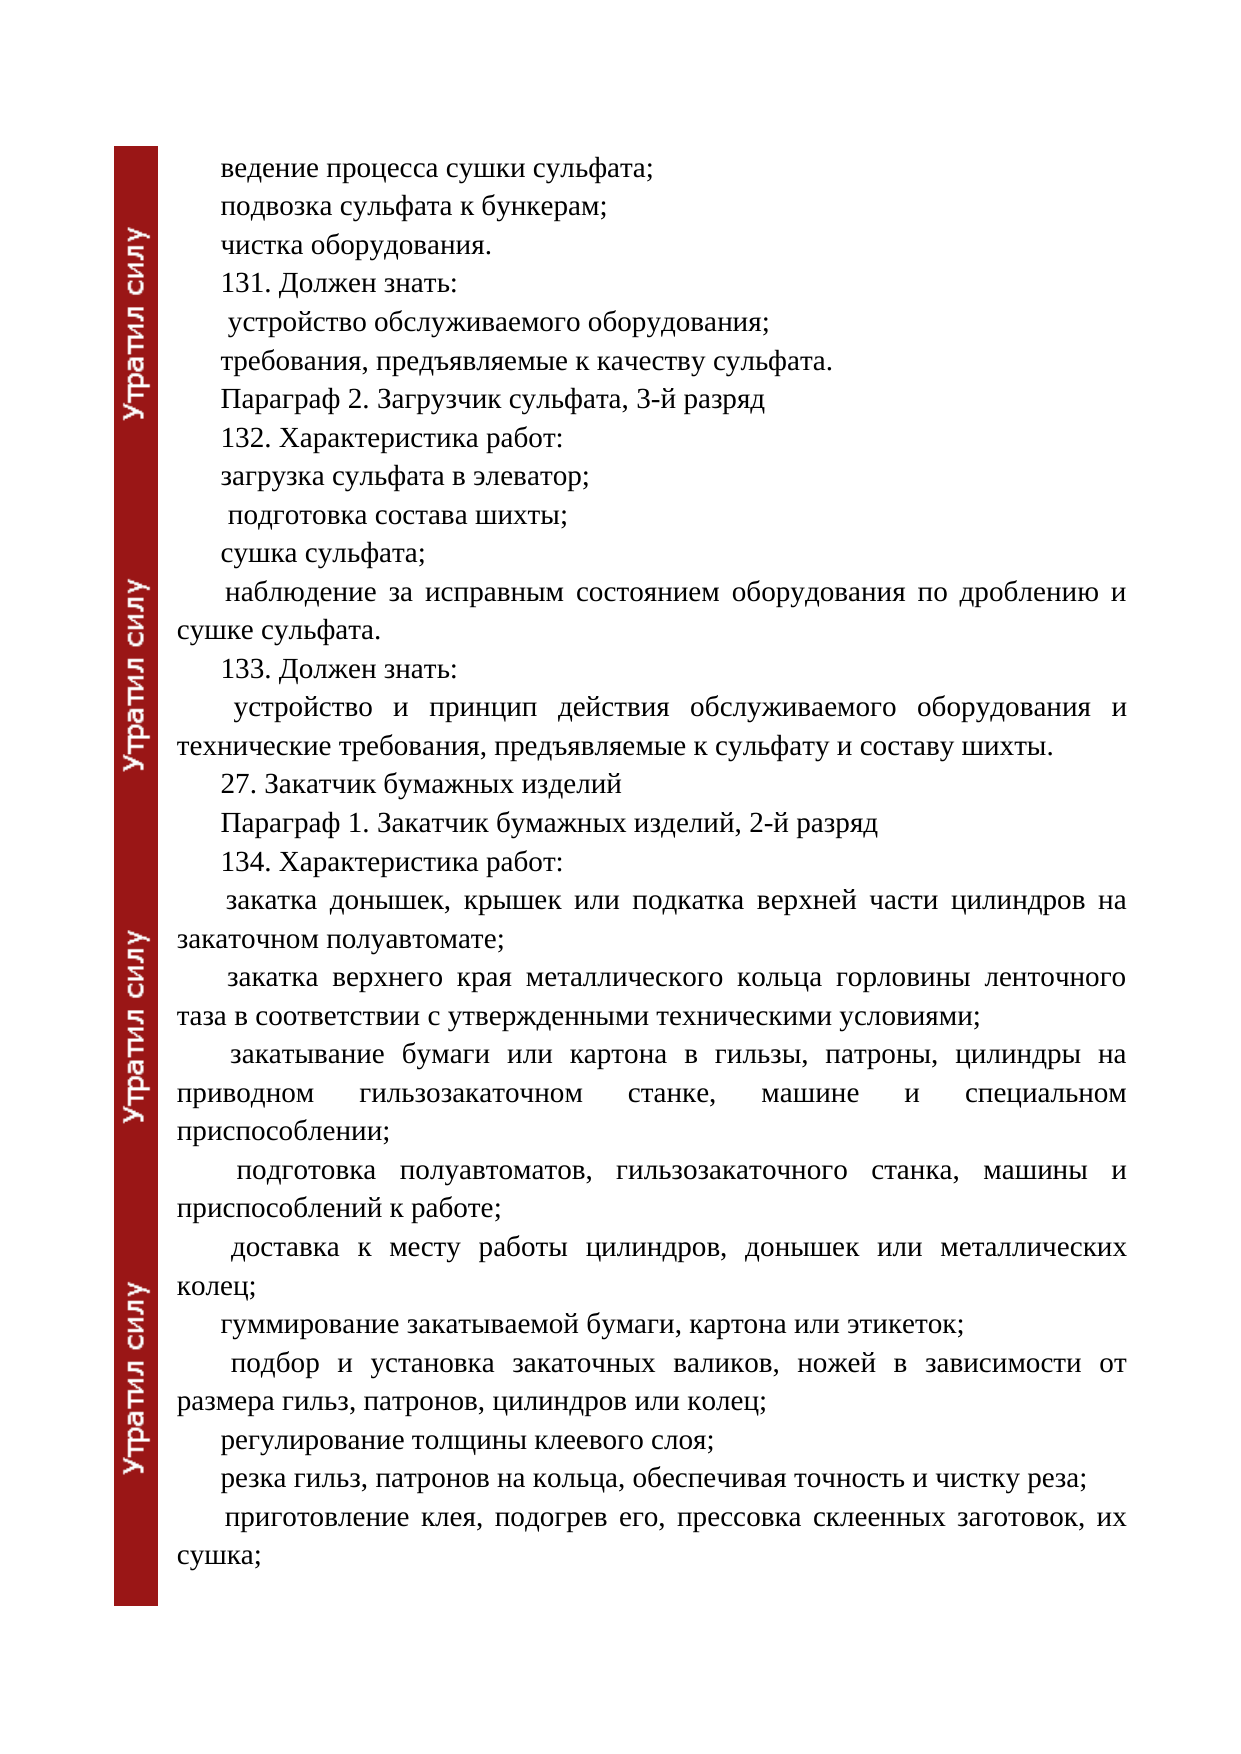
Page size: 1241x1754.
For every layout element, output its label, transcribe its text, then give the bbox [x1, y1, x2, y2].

picture [114, 415, 158, 420]
text Параграф 2. Загрузчик сульфата, 3-й разряд [112, 381, 1128, 415]
text сушка сульфата; [112, 535, 1128, 569]
text подвозка сульфата к бункерам; [112, 188, 1128, 222]
picture [114, 1031, 158, 1036]
text закатка верхнего края металлического кольца горловины ленточного таза в соответствии с утвержденными техническими условиями; [112, 959, 1128, 1031]
text закатывание бумаги или картона в гильзы, патроны, цилиндры на приводном гильзозакаточном станке, машине и специальном приспособлении; [112, 1036, 1128, 1147]
text устройство и принцип действия обслуживаемого оборудования и технические требования, предъявляемые к сульфату и составу шихты. [112, 689, 1128, 762]
picture [114, 1147, 158, 1152]
text гуммирование закатываемой бумаги, картона или этикеток; [112, 1306, 1128, 1340]
text приготовление клея, подогрев его, прессовка склеенных заготовок, их сушка; [112, 1499, 1128, 1571]
picture [114, 762, 158, 767]
text закатка донышек, крышек или подкатка верхней части цилиндров на закаточном полуавтомате; [112, 882, 1128, 954]
picture [114, 530, 158, 535]
picture [114, 338, 158, 343]
picture [114, 222, 158, 227]
text требования, предъявляемые к качеству сульфата. [112, 343, 1128, 376]
picture [114, 877, 158, 882]
text ведение процесса сушки сульфата; [112, 150, 1128, 183]
picture [114, 839, 158, 844]
text подготовка состава шихты; [112, 497, 1128, 530]
picture [114, 569, 158, 574]
picture [114, 1224, 158, 1229]
text регулирование толщины клеевого слоя; [112, 1422, 1128, 1455]
picture [114, 1455, 158, 1460]
picture [114, 492, 158, 497]
text загрузка сульфата в элеватор; [112, 458, 1128, 492]
picture [114, 646, 158, 651]
text резка гильз, патронов на кольца, обеспечивая точность и чистку реза; [112, 1460, 1128, 1494]
picture [114, 376, 158, 381]
picture [114, 453, 158, 458]
picture [114, 1301, 158, 1306]
picture [114, 1494, 158, 1499]
text подготовка полуавтоматов, гильзозакаточного станка, машины и приспособлений к работе; [112, 1152, 1128, 1224]
text 134. Характеристика работ: [112, 844, 1128, 877]
picture [114, 684, 158, 689]
text 132. Характеристика работ: [112, 420, 1128, 453]
picture [114, 299, 158, 304]
picture [114, 261, 158, 266]
text наблюдение за исправным состоянием оборудования по дроблению и сушке сульфата. [112, 574, 1128, 646]
picture [114, 183, 158, 188]
picture [114, 1340, 158, 1345]
text 133. Должен знать: [112, 651, 1128, 684]
picture [114, 1571, 158, 1606]
text 27. Закатчик бумажных изделий [112, 767, 1128, 800]
text устройство обслуживаемого оборудования; [112, 304, 1128, 338]
picture [114, 146, 158, 150]
picture [114, 1417, 158, 1422]
text подбор и установка закаточных валиков, ножей в зависимости от размера гильз, патронов, цилиндров или колец; [112, 1345, 1128, 1417]
text Параграф 1. Закатчик бумажных изделий, 2-й разряд [112, 805, 1128, 839]
picture [114, 954, 158, 959]
text чистка оборудования. [112, 227, 1128, 261]
picture [114, 800, 158, 805]
text 131. Должен знать: [112, 266, 1128, 299]
text доставка к месту работы цилиндров, донышек или металлических колец; [112, 1229, 1128, 1301]
